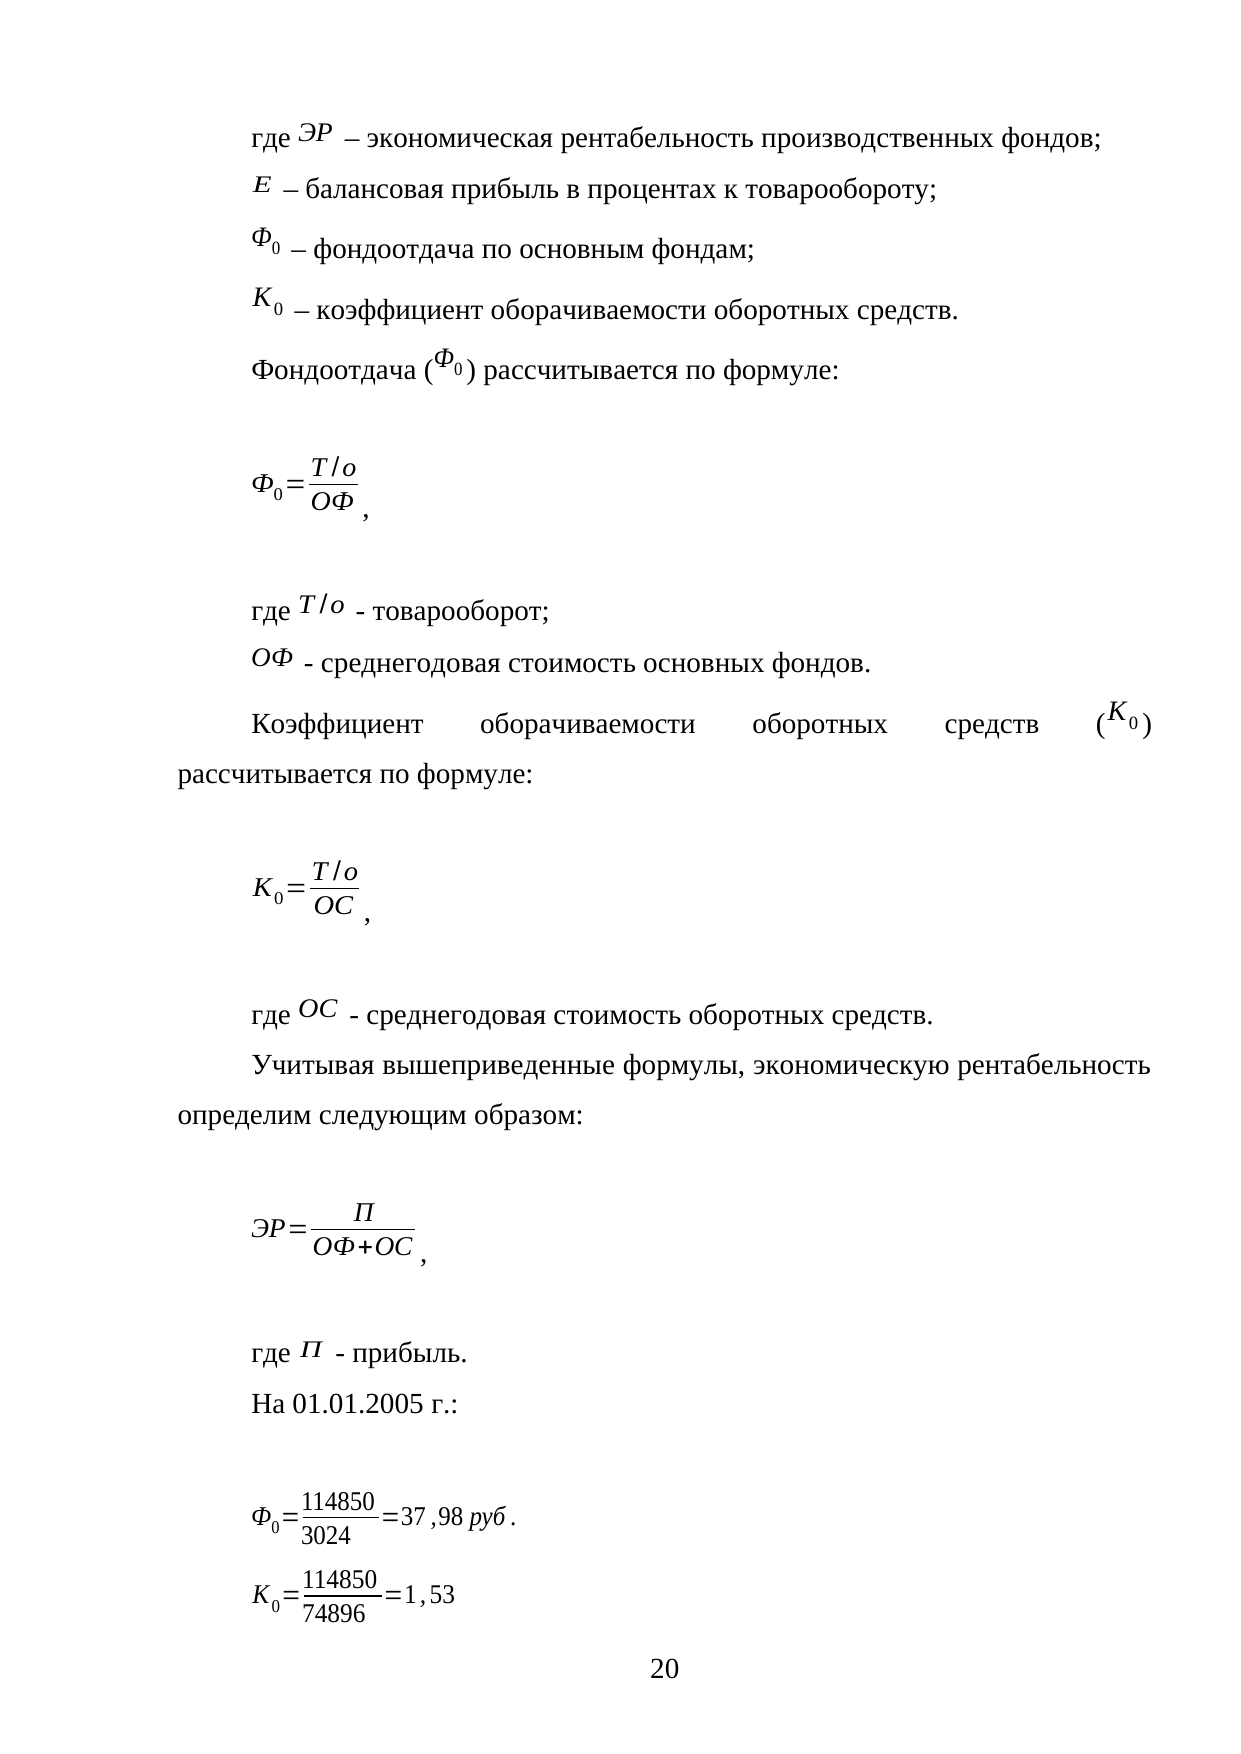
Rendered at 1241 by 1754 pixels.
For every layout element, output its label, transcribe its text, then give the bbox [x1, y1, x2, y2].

text На 01.01.2005 г.: [177, 1386, 1152, 1419]
text где - среднегодовая стоимость оборотных средств. [177, 994, 1152, 1030]
text Коэффициент оборачиваемости оборотных средств () рассчитывается по формуле: [177, 696, 1152, 790]
text – балансовая прибыль в процентах к товарообороту; [177, 171, 1152, 204]
text где - прибыль. [177, 1335, 1152, 1369]
text , [177, 1198, 1152, 1268]
text – фондоотдача по основным фондам; [177, 221, 1152, 265]
text Фондоотдача () рассчитывается по формуле: [177, 342, 1152, 386]
text – коэффициент оборачиваемости оборотных средств. [177, 282, 1152, 325]
text - среднегодовая стоимость основных фондов. [177, 643, 1152, 679]
text где – экономическая рентабельность производственных фондов; [177, 118, 1152, 154]
text Учитывая вышеприведенные формулы, экономическую рентабельность определим следующим образом: [177, 1047, 1152, 1131]
text , [177, 857, 1152, 927]
text где - товарооборот; [177, 590, 1152, 626]
text , [177, 453, 1152, 523]
